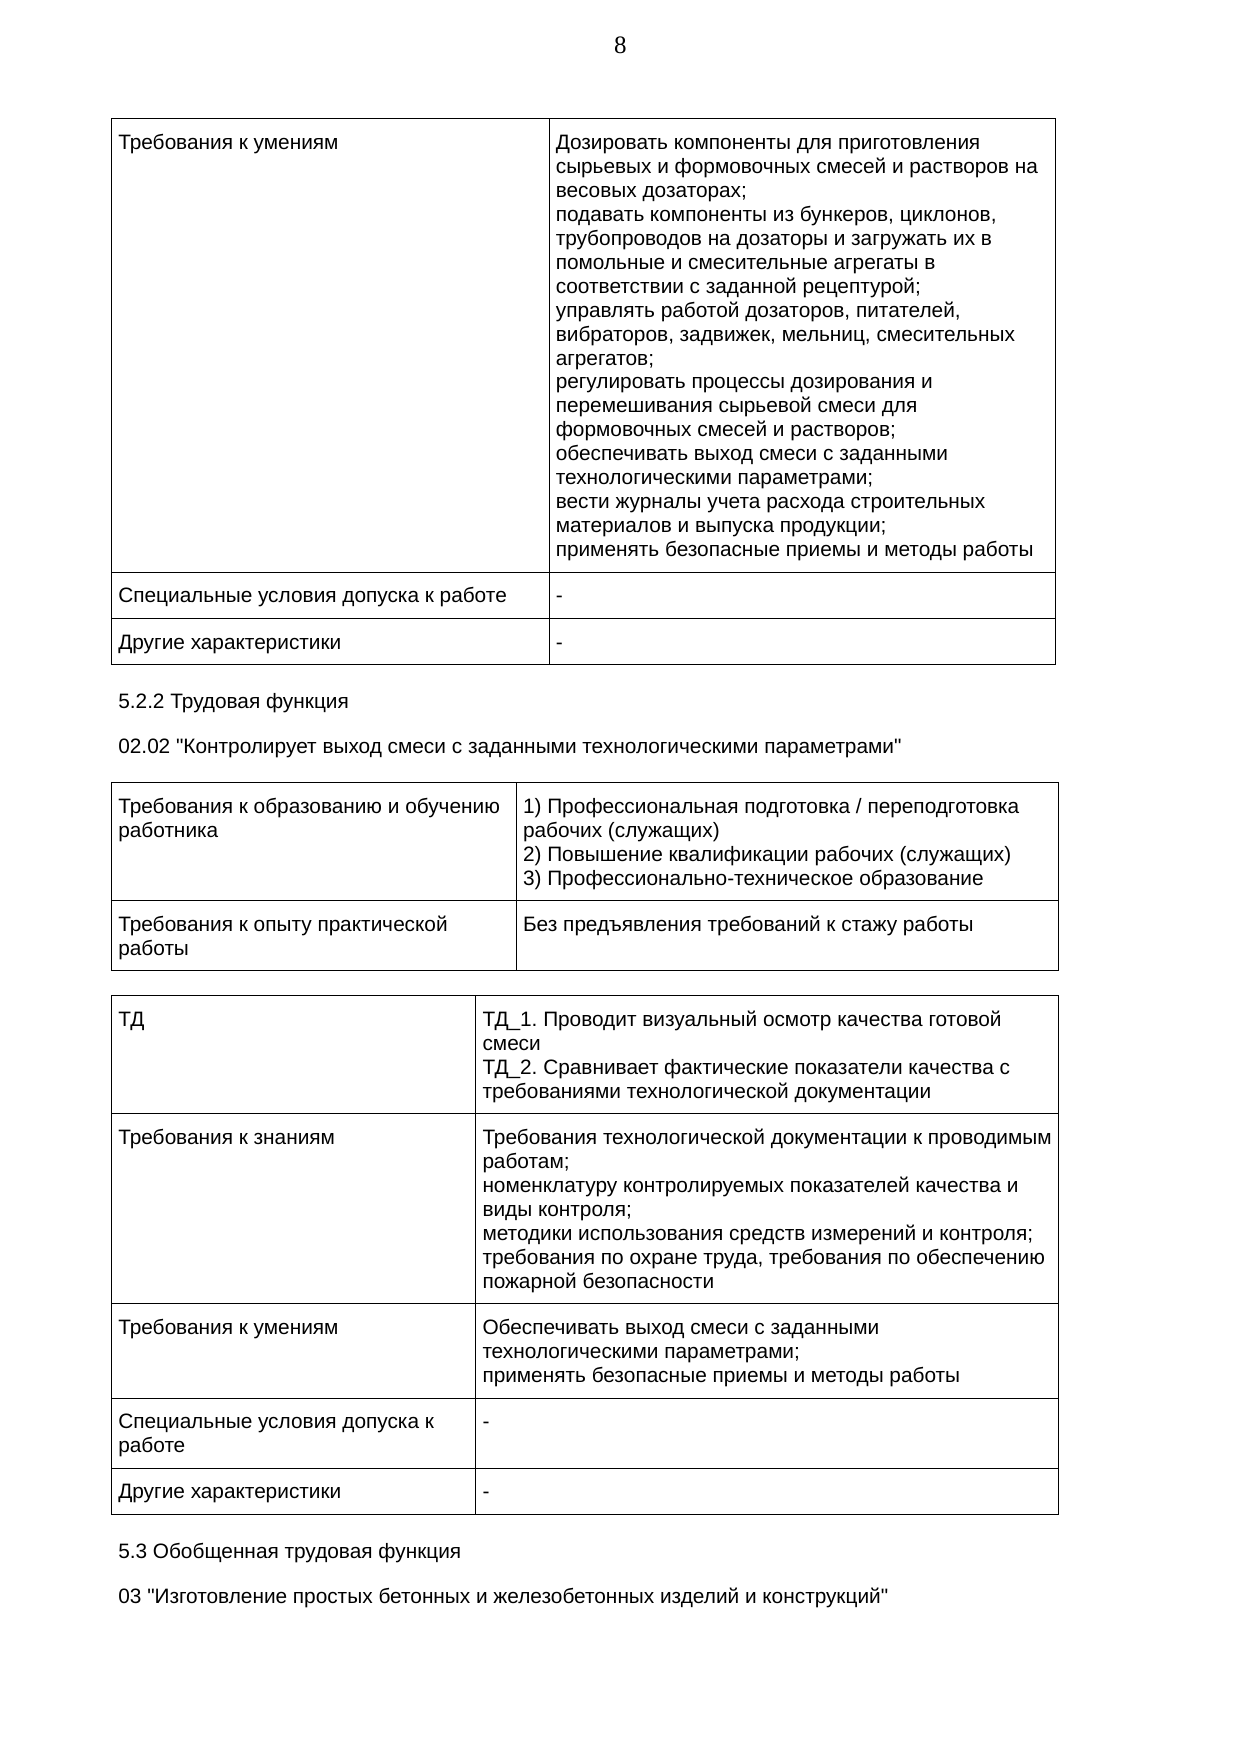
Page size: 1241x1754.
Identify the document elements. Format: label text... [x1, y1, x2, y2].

text 02.02 "Контролирует выход смеси с заданными технологическими параметрами" [118, 734, 1122, 758]
table_cell Дозировать компоненты для приготовления сырьевых и формовочных смесей и растворов на весовых дозаторах; подавать компоненты из бункеров, циклонов, трубопроводов на дозаторы и загружать их в помольные и смесительные агрегаты в соответствии с заданной рецептурой; управлять работой дозаторов, питателей, вибраторов, задвижек, мельниц, смесительных агрегатов; регулировать процессы дозирования и перемешивания сырьевой смеси для формовочных смесей и растворов; обеспечивать выход смеси с заданными технологическими параметрами; вести журналы учета расхода строительных материалов и выпуска продукции; применять безопасные приемы и методы работы [550, 119, 1055, 572]
table_cell Без предъявления требований к стажу работы [517, 901, 1058, 970]
table_header 1) Профессиональная подготовка / переподготовка рабочих (служащих) 2) Повышение квалификации рабочих (служащих) 3) Профессионально-техническое образование [517, 783, 1058, 900]
text 5.3 Обобщенная трудовая функция [118, 1539, 1122, 1563]
text 5.2.2 Трудовая функция [118, 689, 1122, 713]
table_cell - [550, 619, 1055, 664]
table_cell Обеспечивать выход смеси с заданными технологическими параметрами; применять безопасные приемы и методы работы [476, 1304, 1058, 1397]
table_cell Специальные условия допуска к работе [112, 1399, 475, 1468]
table_cell Требования технологической документации к проводимым работам; номенклатуру контролируемых показателей качества и виды контроля; методики использования средств измерений и контроля; требования по охране труда, требования по обеспечению пожарной безопасности [476, 1114, 1058, 1303]
table_header ТД [112, 996, 475, 1113]
table_header Требования к образованию и обучению работника [112, 783, 516, 900]
table_cell Другие характеристики [112, 619, 549, 664]
table_cell - [476, 1469, 1058, 1514]
table_cell - [476, 1399, 1058, 1468]
table_cell Требования к умениям [112, 1304, 475, 1397]
table_cell Специальные условия допуска к работе [112, 573, 549, 618]
text 03 "Изготовление простых бетонных и железобетонных изделий и конструкций" [118, 1584, 1122, 1608]
table_cell Требования к умениям [112, 119, 549, 572]
table_header ТД_1. Проводит визуальный осмотр качества готовой смеси ТД_2. Сравнивает фактические показатели качества с требованиями технологической документации [476, 996, 1058, 1113]
table_cell - [550, 573, 1055, 618]
table_cell Требования к знаниям [112, 1114, 475, 1303]
table_cell Другие характеристики [112, 1469, 475, 1514]
table_cell Требования к опыту практической работы [112, 901, 516, 970]
